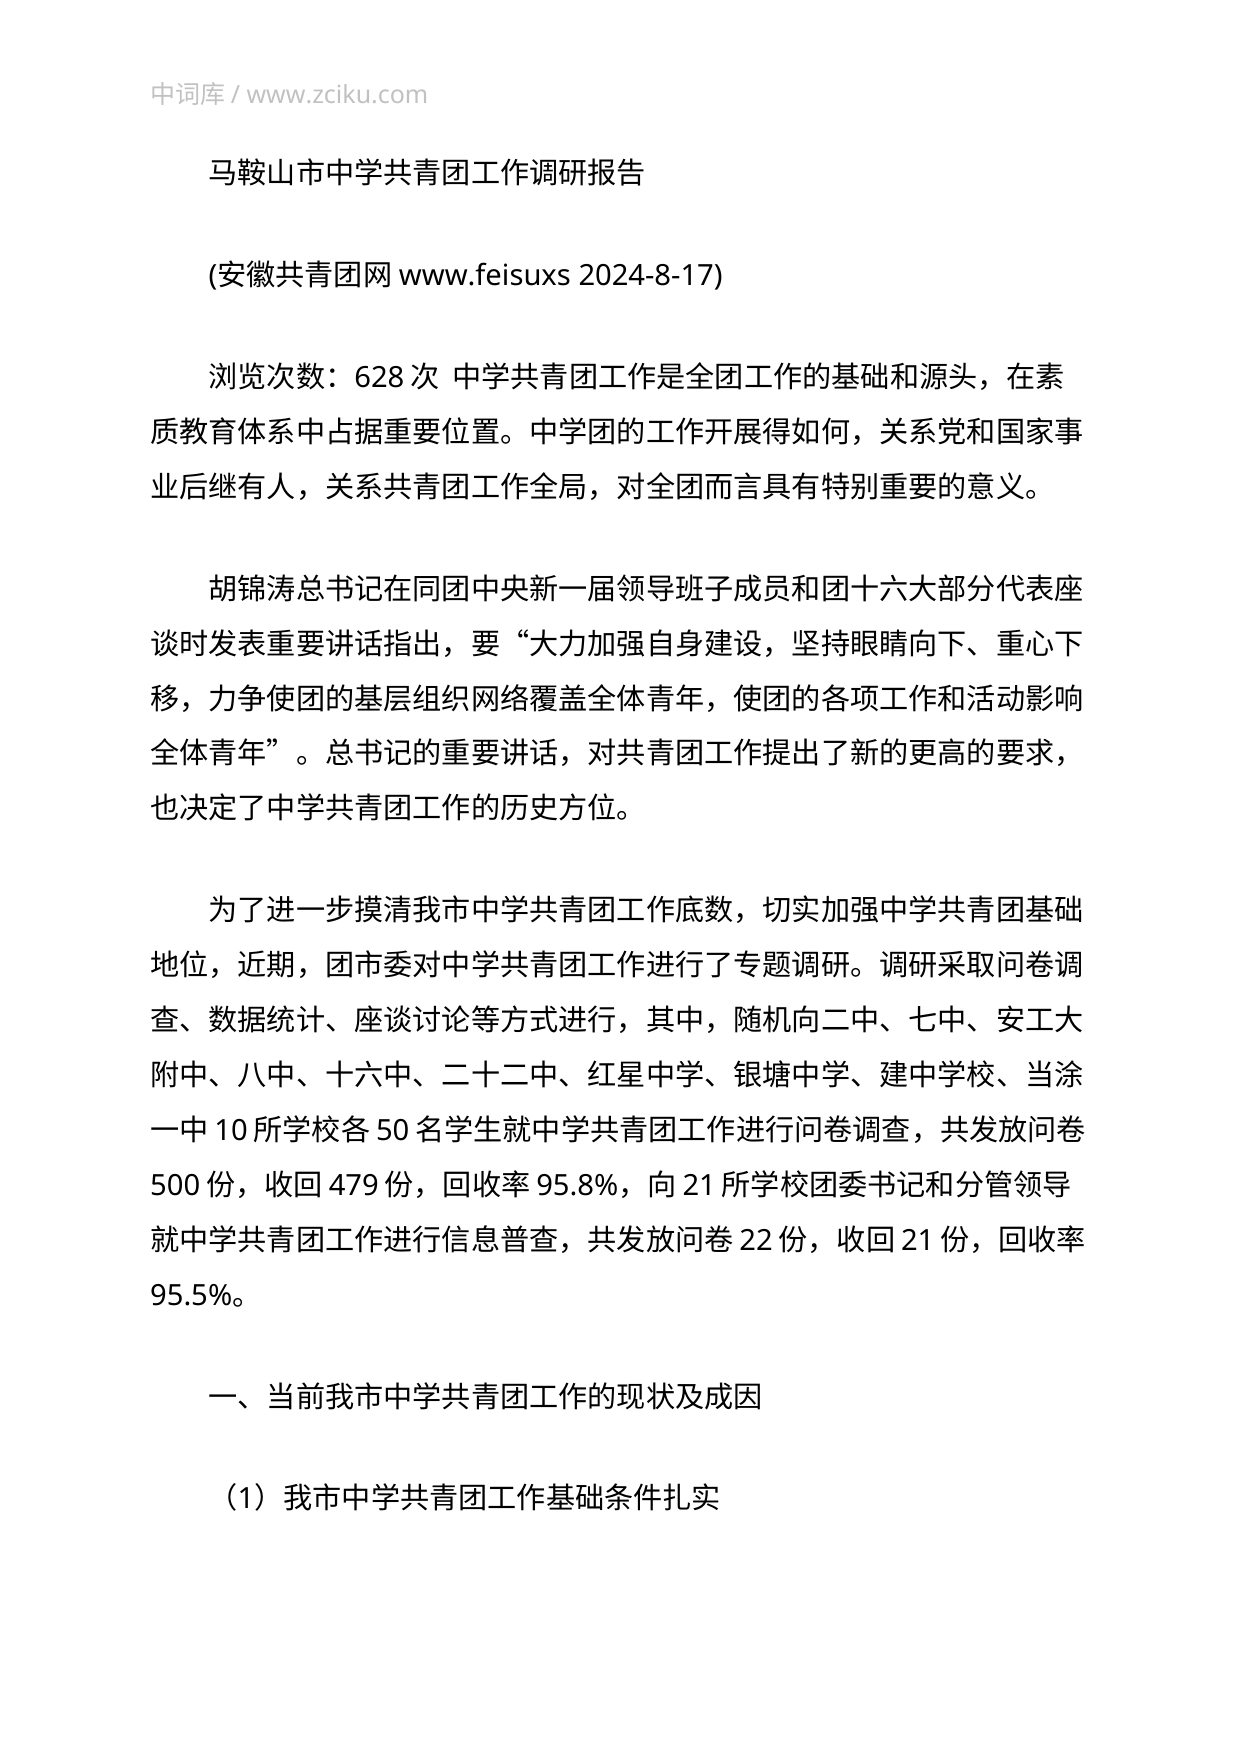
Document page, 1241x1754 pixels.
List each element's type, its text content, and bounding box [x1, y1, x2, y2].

text 浏览次数：628次 中学共青团工作是全团工作的基础和源头，在素质教育体系中占据重要位置。中学团的工作开展得如何，关系党和国家事业后继有人，关系共青团工作全局，对全团而言具有特别重要的意义。 [150, 354, 1090, 506]
text 为了进一步摸清我市中学共青团工作底数，切实加强中学共青团基础地位，近期，团市委对中学共青团工作进行了专题调研。调研采取问卷调查、数据统计、座谈讨论等方式进行，其中，随机向二中、七中、安工大附中、八中、十六中、二十二中、红星中学、银塘中学、建中学校、当涂一中10所学校各50名学生就中学共青团工作进行问卷调查，共发放问卷500份，收回479份，回收率95.8%，向21所学校团委书记和分管领导就中学共青团工作进行信息普查，共发放问卷22份，收回21份，回收率95.5%。 [150, 887, 1090, 1314]
text 一、当前我市中学共青团工作的现状及成因 [150, 1373, 1090, 1416]
text 马鞍山市中学共青团工作调研报告 [150, 150, 1090, 192]
text 胡锦涛总书记在同团中央新一届领导班子成员和团十六大部分代表座谈时发表重要讲话指出，要“大力加强自身建设，坚持眼睛向下、重心下移，力争使团的基层组织网络覆盖全体青年，使团的各项工作和活动影响全体青年”。总书记的重要讲话，对共青团工作提出了新的更高的要求，也决定了中学共青团工作的历史方位。 [150, 565, 1090, 827]
text (安徽共青团网 www.feisuxs 2024-8-17) [150, 252, 1090, 294]
text （1）我市中学共青团工作基础条件扎实 [150, 1475, 1090, 1517]
